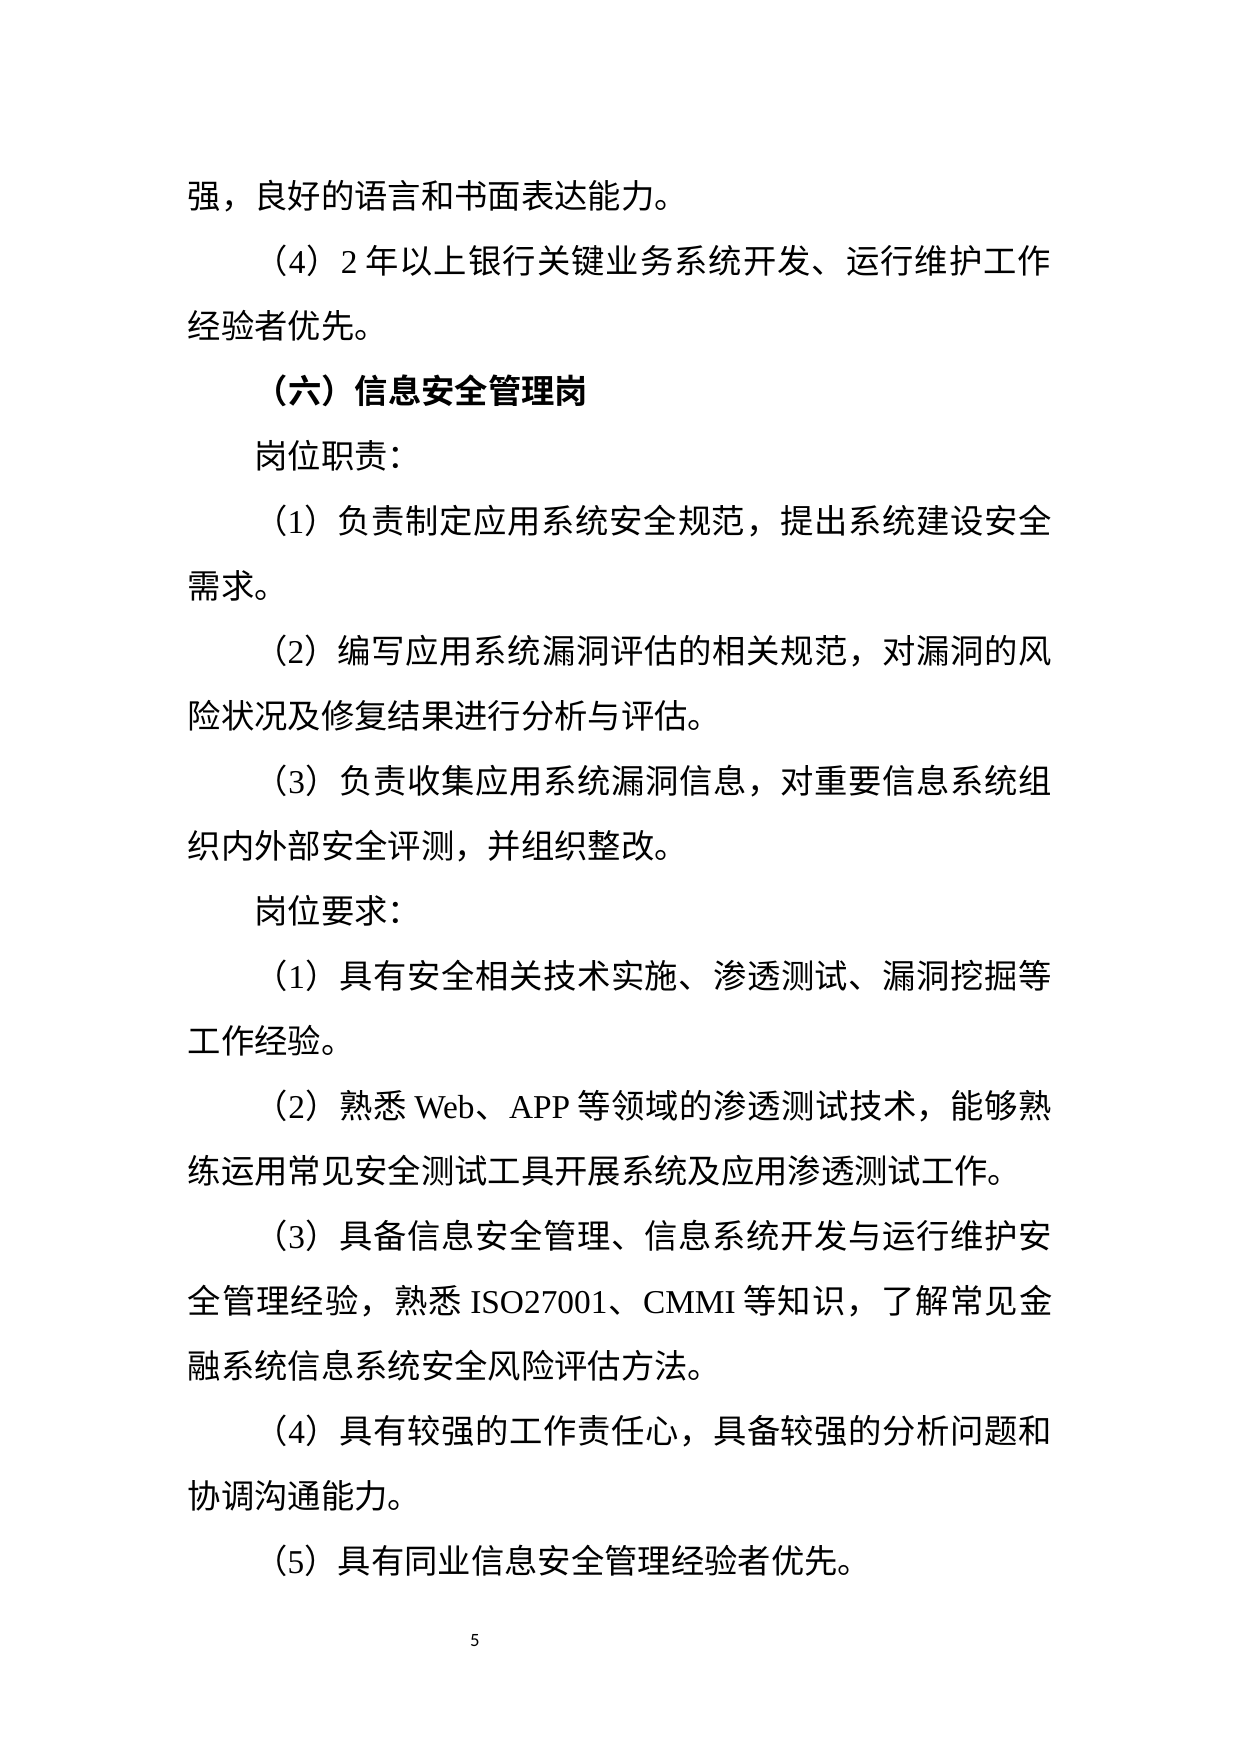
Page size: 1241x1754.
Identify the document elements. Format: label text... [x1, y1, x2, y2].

text （3）负责收集应用系统漏洞信息，对重要信息系统组织内外部安全评测，并组织整改。 [187, 747, 1053, 877]
text （2）熟悉Web、APP等领域的渗透测试技术，能够熟练运用常见安全测试工具开展系统及应用渗透测试工作。 [187, 1072, 1053, 1202]
text 岗位要求： [187, 877, 1053, 942]
list 编写应用系统漏洞评估的相关规范，对漏洞的风险状况及修复结果进行分析与评估。 [187, 617, 1053, 747]
text （4）2年以上银行关键业务系统开发、运行维护工作经验者优先。 [187, 227, 1053, 357]
text 岗位职责： [187, 422, 1053, 487]
text （5）具有同业信息安全管理经验者优先。 [187, 1527, 1053, 1592]
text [187, 162, 1053, 227]
text （4）具有较强的工作责任心，具备较强的分析问题和协调沟通能力。 [187, 1397, 1053, 1527]
text （六）信息安全管理岗 [187, 357, 1053, 422]
text （3）具备信息安全管理、信息系统开发与运行维护安全管理经验，熟悉ISO27001、CMMI等知识，了解常见金融系统信息系统安全风险评估方法。 [187, 1202, 1053, 1397]
list 负责制定应用系统安全规范，提出系统建设安全需求。 [187, 487, 1053, 617]
text （1）具有安全相关技术实施、渗透测试、漏洞挖掘等工作经验。 [187, 942, 1053, 1072]
